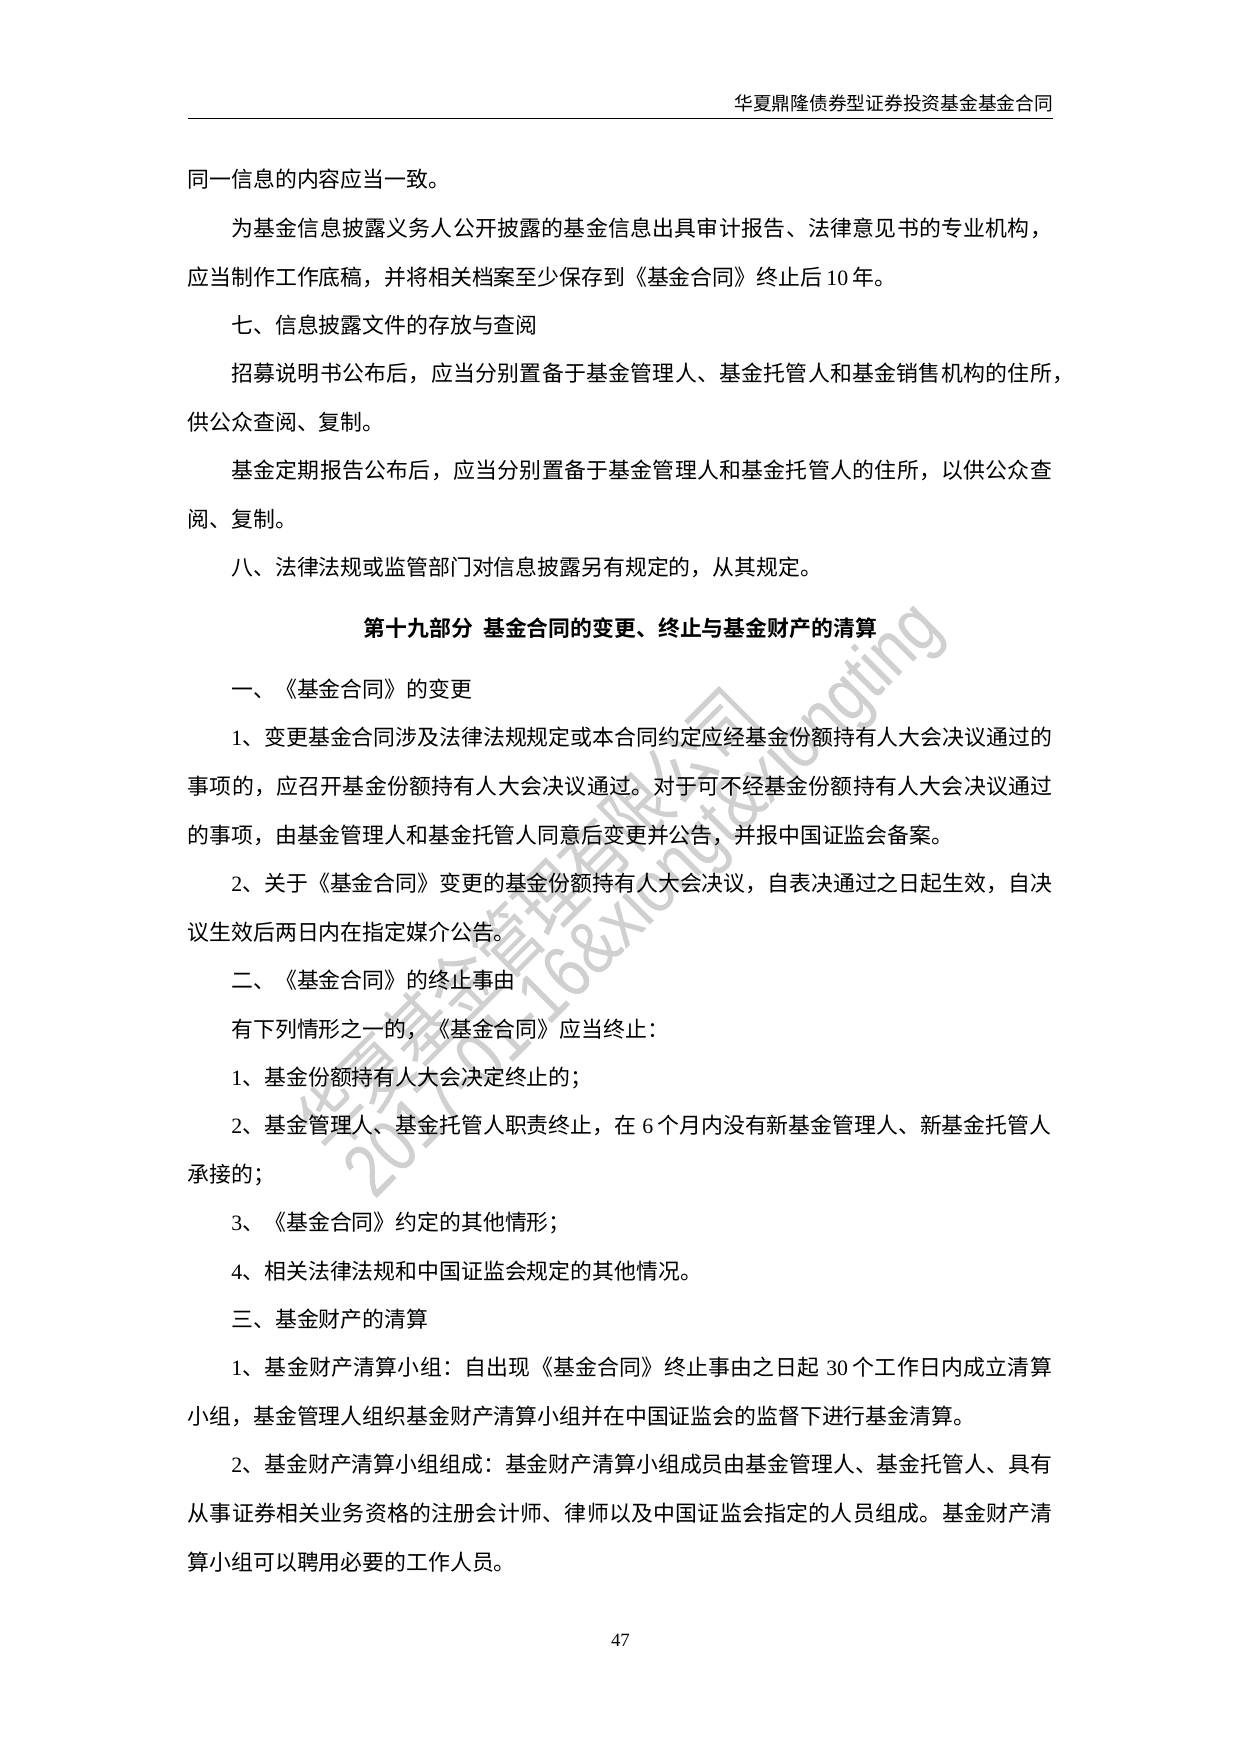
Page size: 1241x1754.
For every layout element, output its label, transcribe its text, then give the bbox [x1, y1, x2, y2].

text 三、基金财产的清算 [187, 1302, 1053, 1334]
text 4、相关法律法规和中国证监会规定的其他情况。 [187, 1253, 1053, 1286]
text 一、《基金合同》的变更 [187, 672, 1053, 704]
text 2、基金管理人、基金托管人职责终止，在6个月内没有新基金管理人、新基金托管人承接的； [187, 1108, 1053, 1189]
text 3、《基金合同》约定的其他情形； [187, 1205, 1053, 1237]
text 2、基金财产清算小组组成：基金财产清算小组成员由基金管理人、基金托管人、具有从事证券相关业务资格的注册会计师、律师以及中国证监会指定的人员组成。基金财产清算小组可以聘用必要的工作人员。 [187, 1447, 1053, 1577]
text 有下列情形之一的，《基金合同》应当终止： [187, 1011, 1053, 1044]
text 1、基金份额持有人大会决定终止的； [187, 1059, 1053, 1092]
text 1、基金财产清算小组：自出现《基金合同》终止事由之日起30个工作日内成立清算小组，基金管理人组织基金财产清算小组并在中国证监会的监督下进行基金清算。 [187, 1350, 1053, 1431]
text 八、法律法规或监管部门对信息披露另有规定的，从其规定。 [187, 550, 1053, 582]
text 为基金信息披露义务人公开披露的基金信息出具审计报告、法律意见书的专业机构，应当制作工作底稿，并将相关档案至少保存到《基金合同》终止后10年。 [187, 210, 1053, 292]
subtitle 第十九部分 基金合同的变更、终止与基金财产的清算 [187, 611, 1053, 643]
text 基金定期报告公布后，应当分别置备于基金管理人和基金托管人的住所，以供公众查阅、复制。 [187, 453, 1053, 534]
text 招募说明书公布后，应当分别置备于基金管理人、基金托管人和基金销售机构的住所，供公众查阅、复制。 [187, 356, 1053, 437]
text 二、《基金合同》的终止事由 [187, 963, 1053, 995]
text 2、关于《基金合同》变更的基金份额持有人大会决议，自表决通过之日起生效，自决议生效后两日内在指定媒介公告。 [187, 866, 1053, 947]
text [187, 162, 1053, 194]
text 1、变更基金合同涉及法律法规规定或本合同约定应经基金份额持有人大会决议通过的事项的，应召开基金份额持有人大会决议通过。对于可不经基金份额持有人大会决议通过的事项，由基金管理人和基金托管人同意后变更并公告，并报中国证监会备案。 [187, 720, 1053, 850]
text 七、信息披露文件的存放与查阅 [187, 307, 1053, 340]
